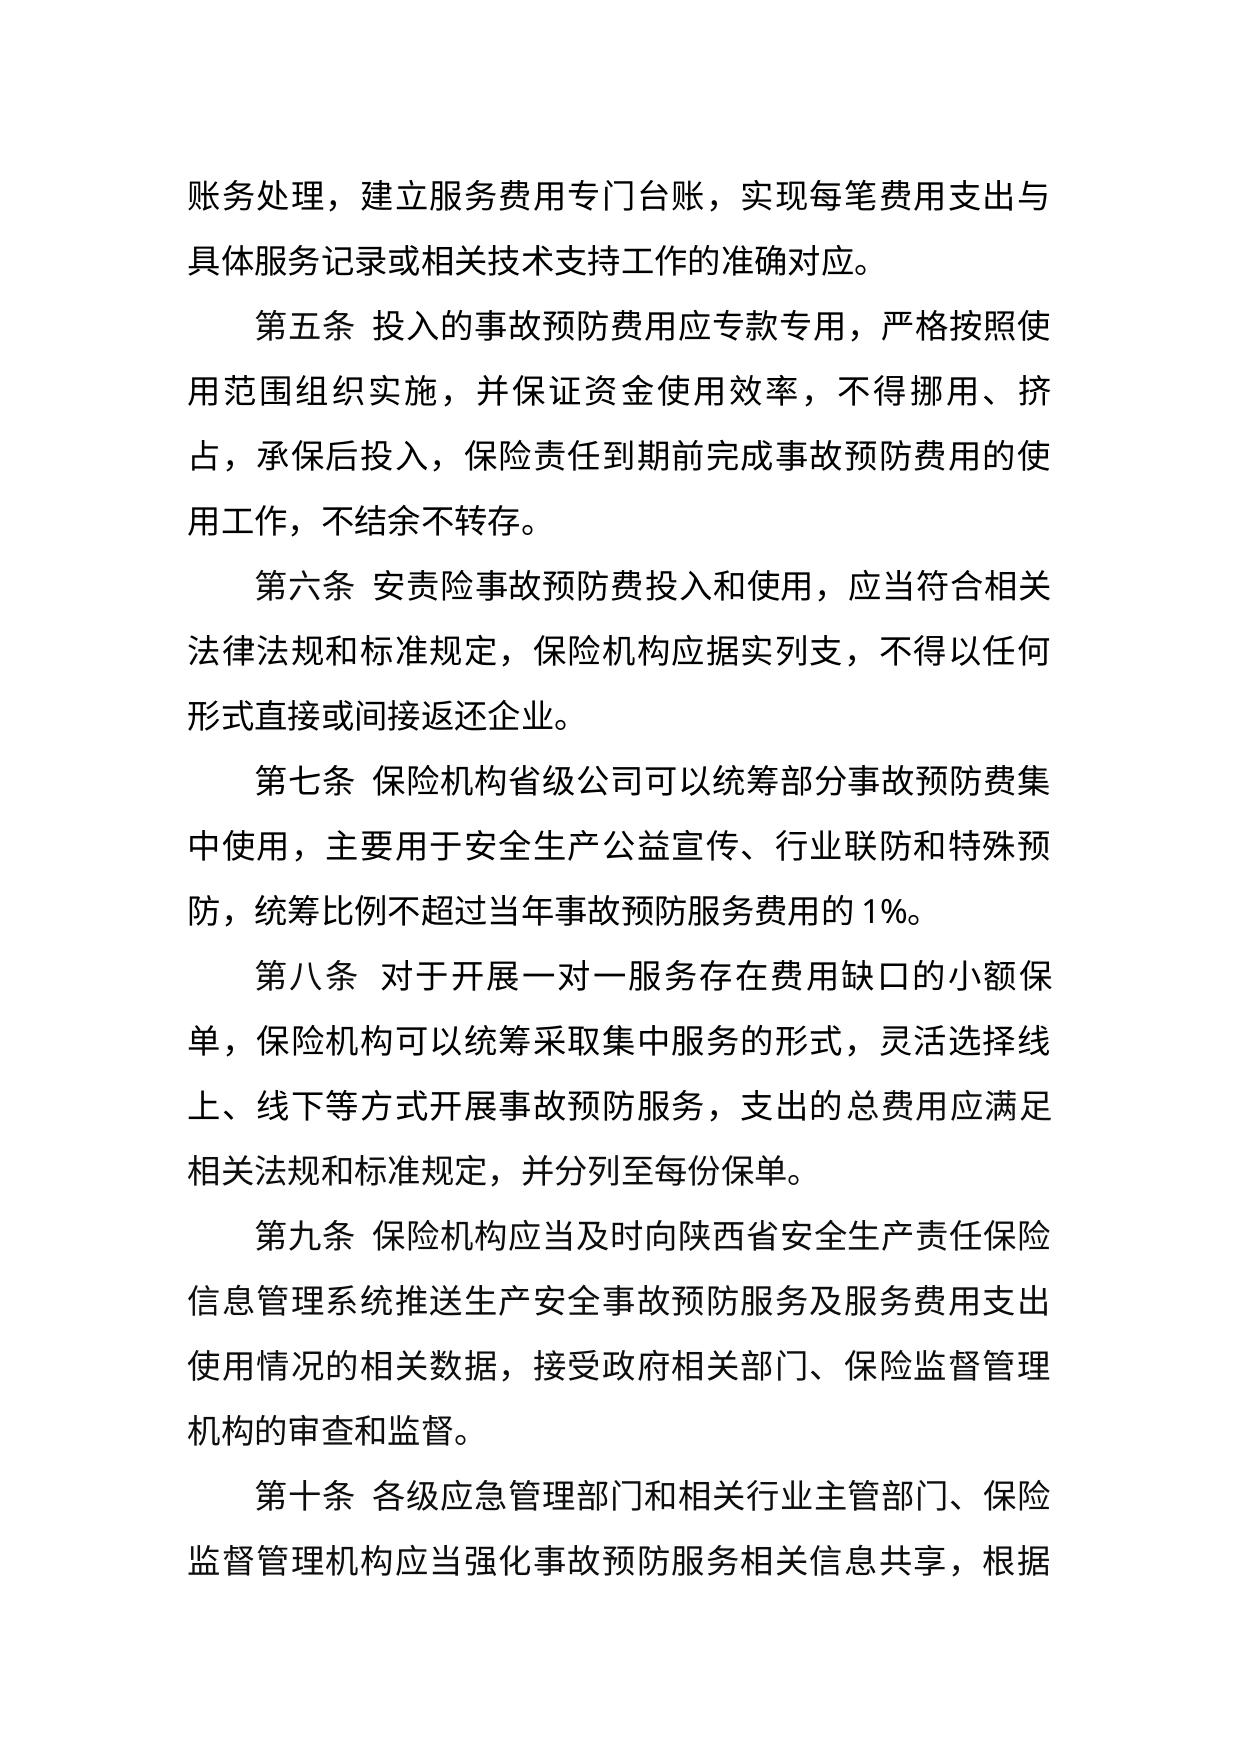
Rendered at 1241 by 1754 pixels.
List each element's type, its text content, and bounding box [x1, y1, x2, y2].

text 第五条 投入的事故预防费用应专款专用，严格按照使用范围组织实施，并保证资金使用效率，不得挪用、挤占，承保后投入，保险责任到期前完成事故预防费用的使用工作，不结余不转存。 [187, 292, 1053, 552]
text 第九条 保险机构应当及时向陕西省安全生产责任保险信息管理系统推送生产安全事故预防服务及服务费用支出使用情况的相关数据，接受政府相关部门、保险监督管理机构的审查和监督。 [187, 1202, 1053, 1462]
text 第六条 安责险事故预防费投入和使用，应当符合相关法律法规和标准规定，保险机构应据实列支，不得以任何形式直接或间接返还企业。 [187, 552, 1053, 747]
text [187, 1462, 1053, 1592]
text 第七条 保险机构省级公司可以统筹部分事故预防费集中使用，主要用于安全生产公益宣传、行业联防和特殊预防，统筹比例不超过当年事故预防服务费用的1%。 [187, 747, 1053, 942]
text 第八条 对于开展一对一服务存在费用缺口的小额保单，保险机构可以统筹采取集中服务的形式，灵活选择线上、线下等方式开展事故预防服务，支出的总费用应满足相关法规和标准规定，并分列至每份保单。 [187, 942, 1053, 1202]
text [187, 162, 1053, 292]
